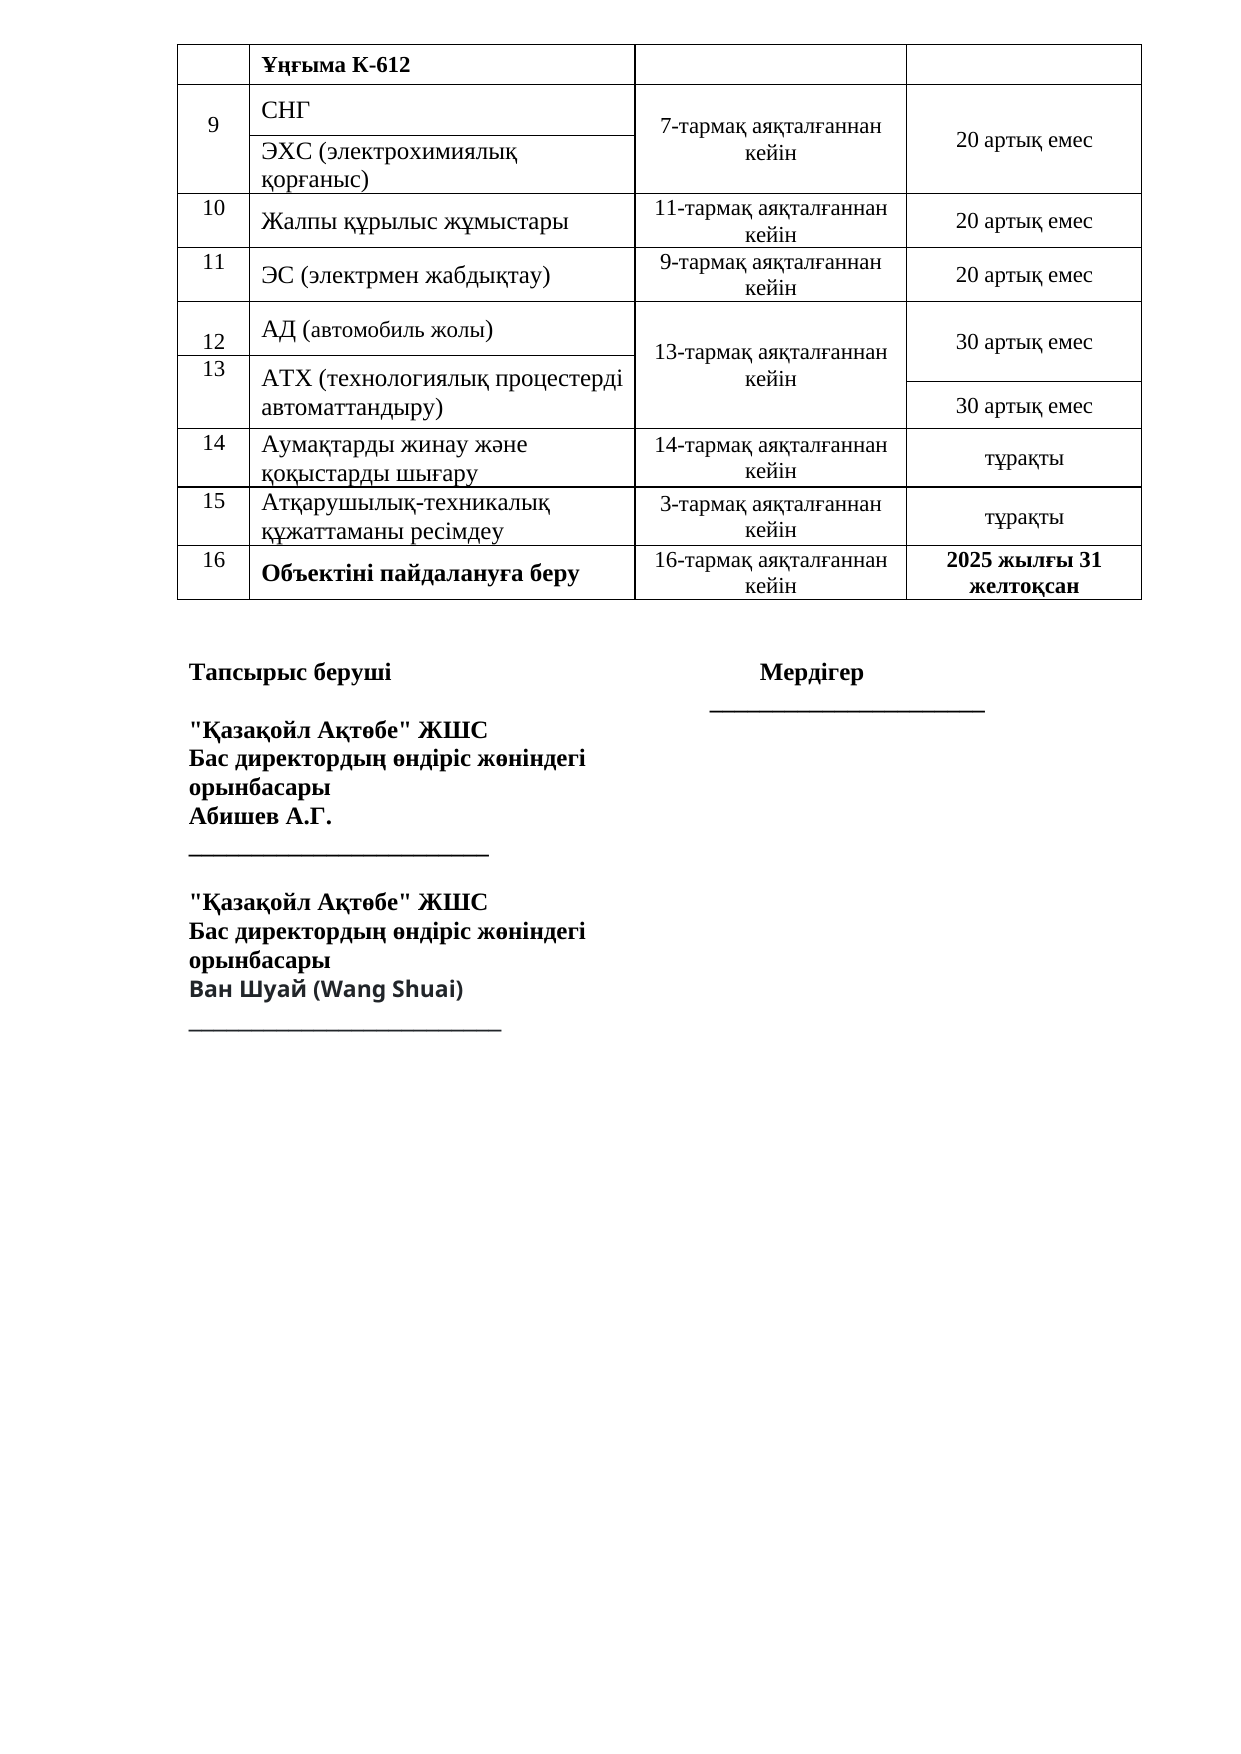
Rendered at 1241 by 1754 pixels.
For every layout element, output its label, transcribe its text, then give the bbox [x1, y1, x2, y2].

table_cell тұрақты [907, 488, 1141, 545]
table_cell [178, 45, 249, 83]
table_cell 7-тармақ аяқталғаннан кейін [636, 85, 906, 193]
table_cell Атқарушылық-техникалық құжаттаманы ресімдеу [250, 488, 634, 545]
table_cell 16-тармақ аяқталғаннан кейін [636, 546, 906, 599]
table_cell 20 артық емес [907, 248, 1141, 301]
table_cell 13 [178, 356, 249, 428]
table_cell 2025 жылғы 31 желтоқсан [907, 546, 1141, 599]
table_cell 10 [178, 194, 249, 247]
table_cell ЭС (электрмен жабдықтау) [250, 248, 634, 301]
table_cell 30 артық емес [907, 302, 1141, 381]
table_cell 13-тармақ аяқталғаннан кейін [636, 302, 906, 428]
table_cell 3-тармақ аяқталғаннан кейін [636, 488, 906, 545]
table_cell 16 [178, 546, 249, 599]
table_cell АД (автомобиль жолы) [250, 302, 634, 354]
table_cell Жалпы құрылыс жұмыстары [250, 194, 634, 247]
table_cell 20 артық емес [907, 194, 1141, 247]
table_cell Объектіні пайдалануға беру [250, 546, 634, 599]
table_cell 14-тармақ аяқталғаннан кейін [636, 429, 906, 486]
table_cell 9-тармақ аяқталғаннан кейін [636, 248, 906, 301]
table_cell 9 [178, 85, 249, 193]
table_cell 14 [178, 429, 249, 486]
table_cell [636, 45, 906, 83]
table_cell ЭХС (электрохимиялық қорғаныс) [250, 136, 634, 193]
table_header Мердігер ______________________ [667, 657, 1152, 1033]
table_cell тұрақты [907, 429, 1141, 486]
table_cell АТХ (технологиялық процестерді автоматтандыру) [250, 356, 634, 428]
table_cell 11 [178, 248, 249, 301]
table_cell 15 [178, 488, 249, 545]
table_cell Аумақтарды жинау және қоқыстарды шығару [250, 429, 634, 486]
table_header Тапсырыс беруші "Қазақойл Ақтөбе" ЖШС Бас директордың өндіріс жөніндегі орынбасары Абишев А.Г. ________________________ "Қазақойл Ақтөбе" ЖШС Бас директордың өндіріс жөніндегі орынбасары Ван Шуай (Wang Shuai) _________________________ [177, 657, 667, 1033]
table_cell Ұңғыма К-612 [250, 45, 634, 83]
table_cell 12 [178, 302, 249, 354]
table_cell 30 артық емес [907, 382, 1141, 428]
table_cell СНГ [250, 85, 634, 135]
table_cell 20 артық емес [907, 85, 1141, 193]
table_cell [907, 45, 1141, 83]
table_cell 11-тармақ аяқталғаннан кейін [636, 194, 906, 247]
